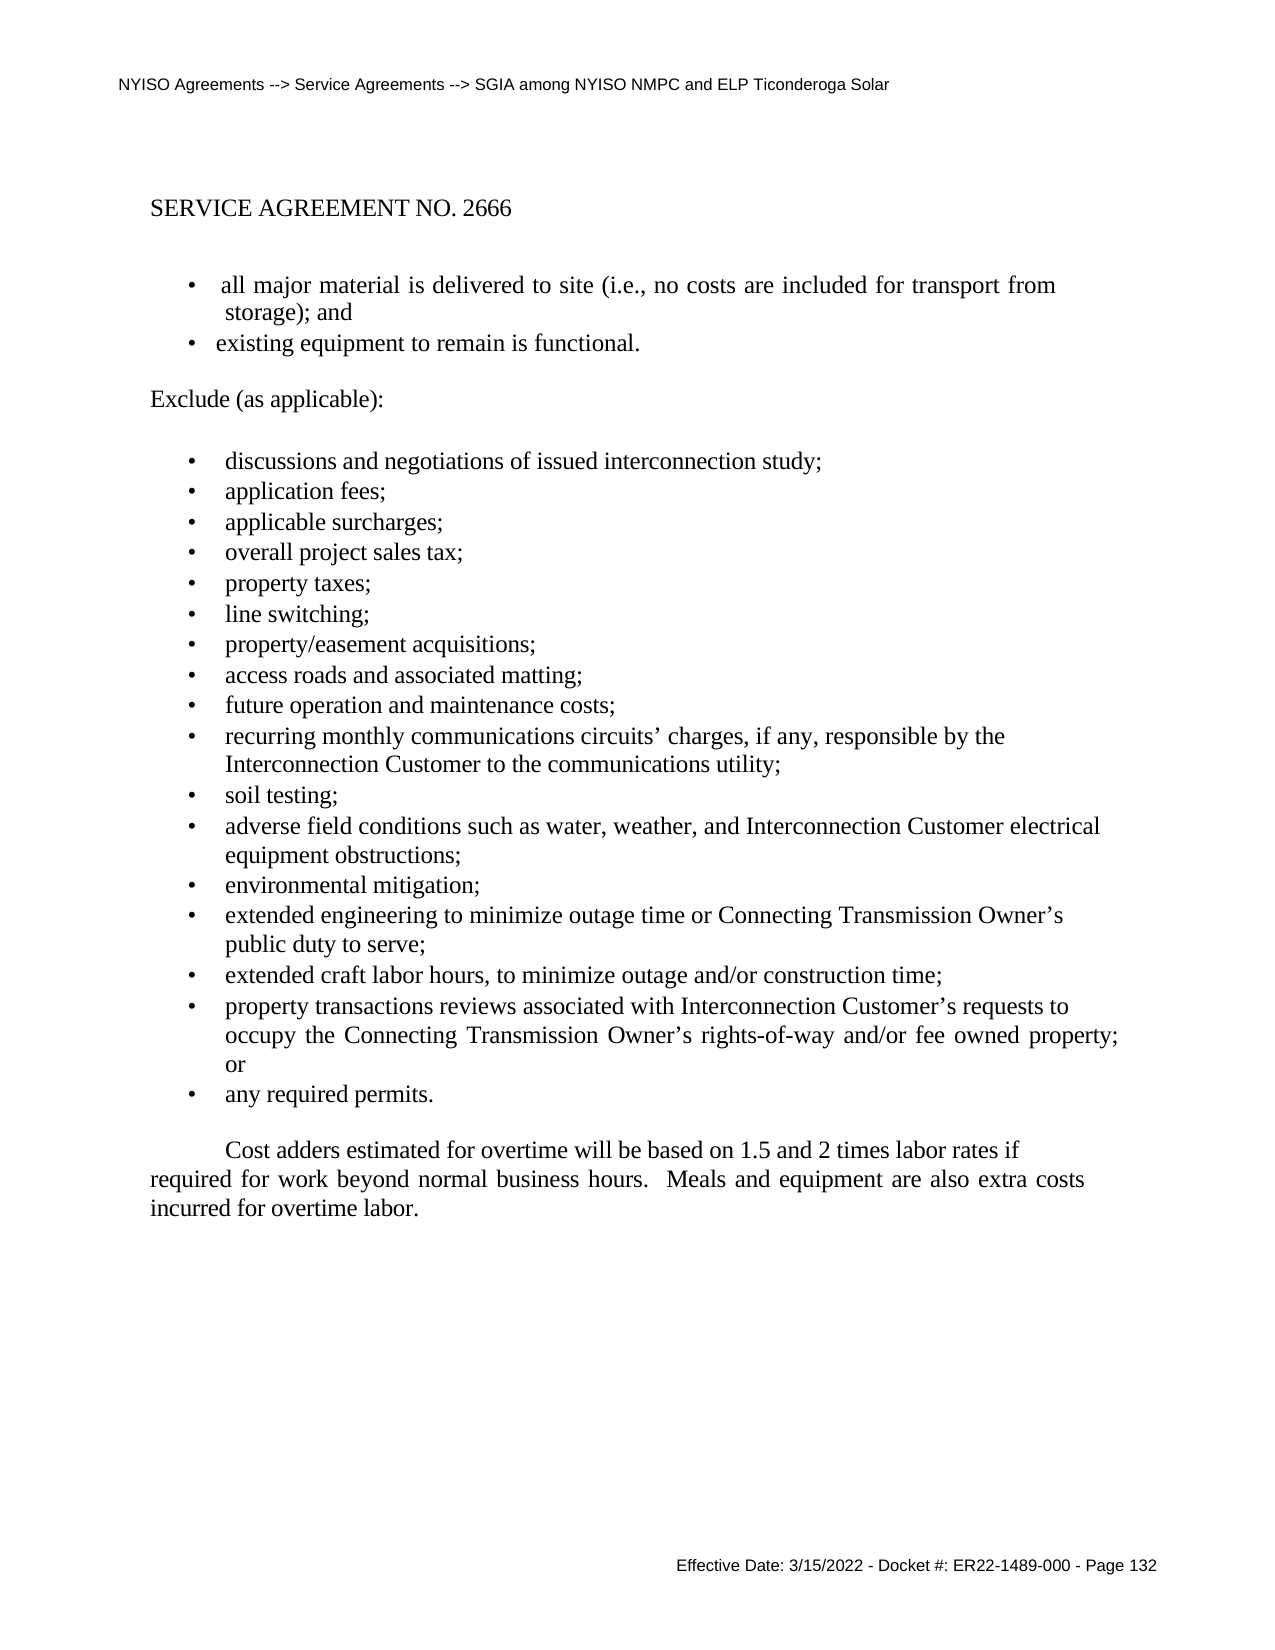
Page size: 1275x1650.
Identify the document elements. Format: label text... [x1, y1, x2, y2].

text • all major material is delivered to site (i.e., no costs are included for transport from storage); and [187, 272, 1065, 326]
text • line switching; [187, 599, 1275, 628]
text • property/easement acquisitions; [187, 630, 1275, 659]
text equipment obstructions; [187, 840, 1275, 869]
text • overall project sales tax; [187, 538, 1275, 567]
text • extended engineering to minimize outage time or Connecting Transmission Owner’s [187, 901, 1275, 930]
text • discussions and negotiations of issued interconnection study; [187, 446, 1275, 475]
text • soil testing; [187, 780, 1275, 809]
text • applicable surcharges; [187, 507, 1275, 536]
text • access roads and associated matting; [187, 660, 1275, 689]
text Interconnection Customer to the communications utility; [187, 750, 1275, 779]
text Exclude (as applicable): [150, 385, 1275, 414]
text • recurring monthly communications circuits’ charges, if any, responsible by the [187, 721, 1275, 750]
text • application fees; [187, 477, 1275, 506]
text • existing equipment to remain is functional. [187, 329, 1275, 357]
text • extended craft labor hours, to minimize outage and/or construction time; [187, 961, 1275, 989]
text occupy the Connecting Transmission Owner’s rights-of-way and/or fee owned property; or [225, 1020, 1129, 1078]
text • future operation and maintenance costs; [187, 691, 1275, 719]
text • environmental mitigation; [187, 871, 1275, 899]
text public duty to serve; [187, 930, 1275, 958]
text • property taxes; [187, 568, 1275, 597]
text required for work beyond normal business hours. Meals and equipment are also extra costs incurred for overtime labor. [150, 1164, 1086, 1223]
text Cost adders estimated for overtime will be based on 1.5 and 2 times labor rates if [225, 1135, 1275, 1164]
text • property transactions reviews associated with Interconnection Customer’s requests to [187, 991, 1275, 1020]
text • adverse field conditions such as water, weather, and Interconnection Customer electrical [187, 811, 1275, 840]
text SERVICE AGREEMENT NO. 2666 [150, 193, 1275, 222]
text • any required permits. [187, 1079, 1275, 1108]
